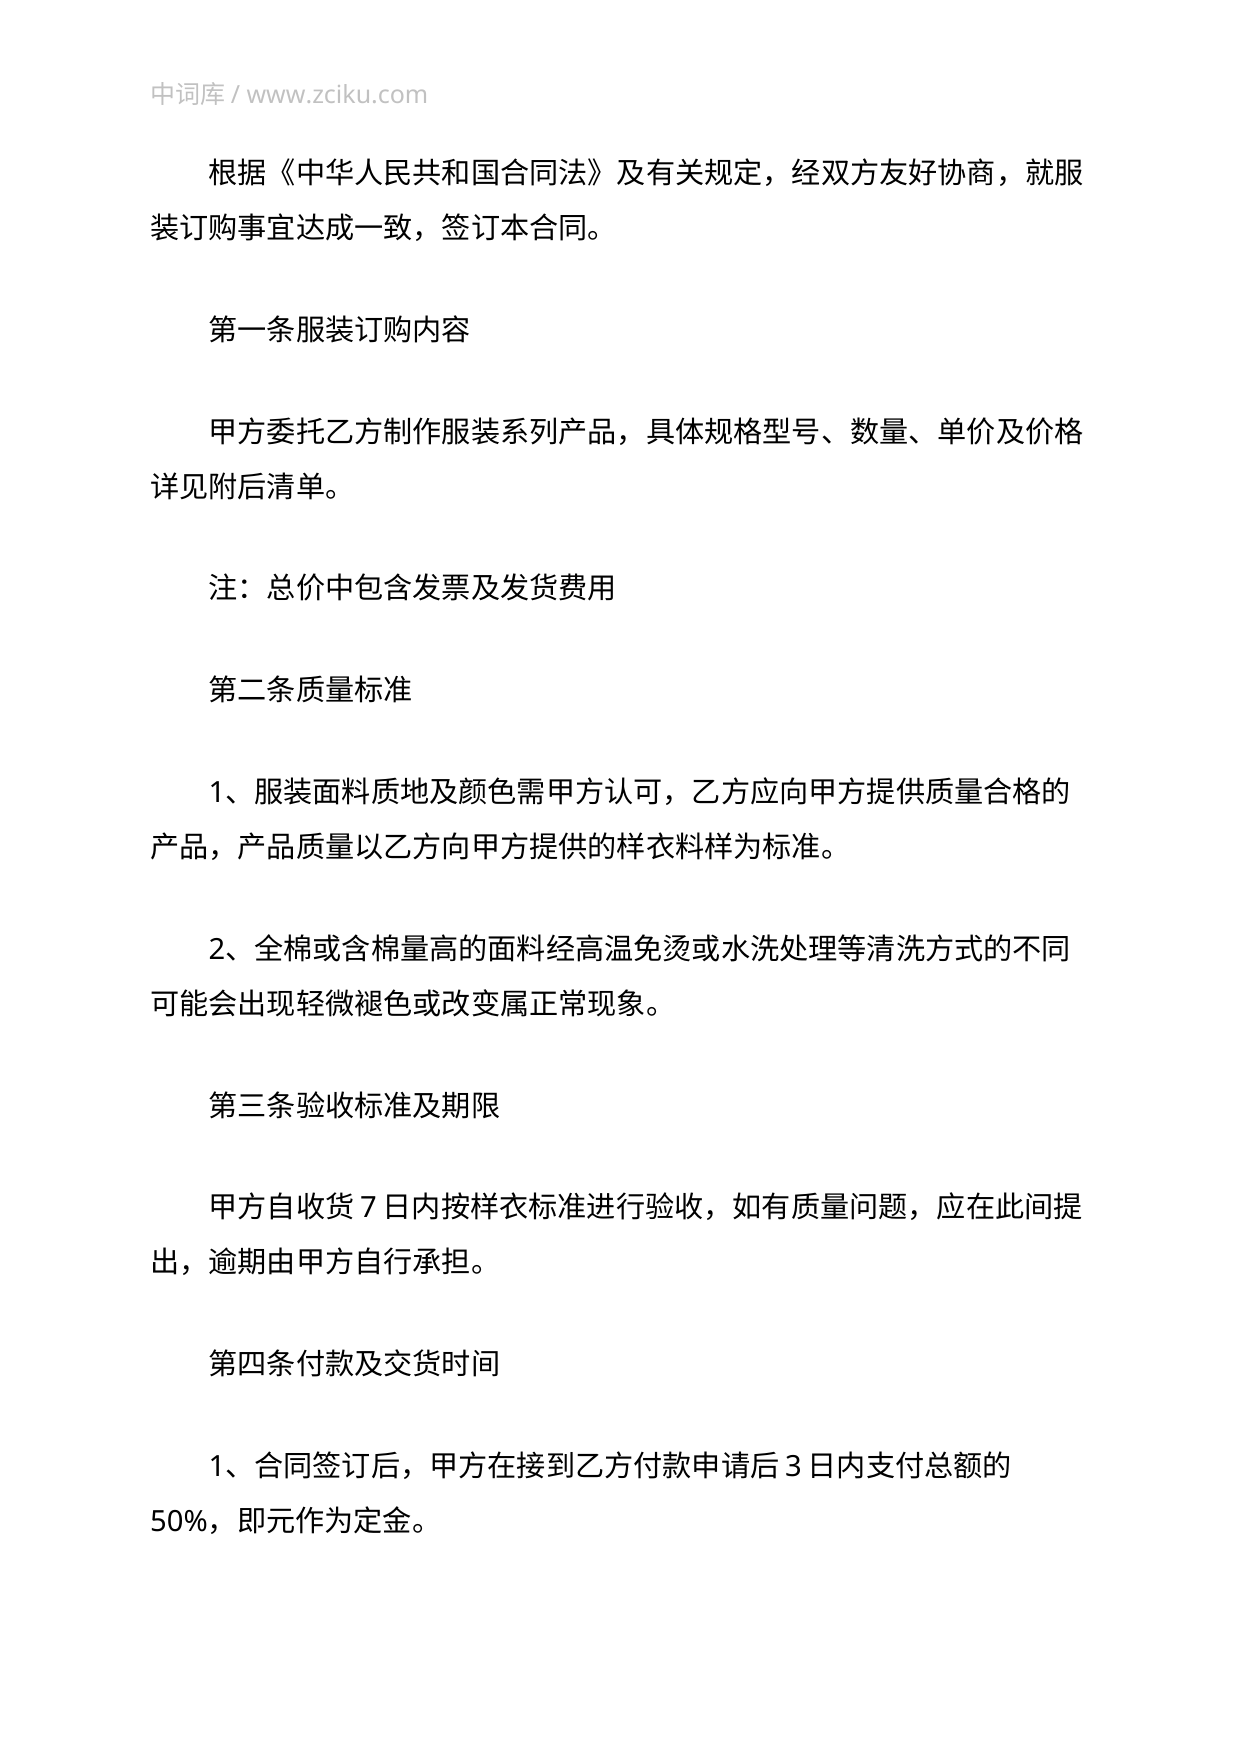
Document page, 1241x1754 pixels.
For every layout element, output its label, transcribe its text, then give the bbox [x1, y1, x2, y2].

text 甲方委托乙方制作服装系列产品，具体规格型号、数量、单价及价格详见附后清单。 [150, 408, 1090, 506]
text 甲方自收货7日内按样衣标准进行验收，如有质量问题，应在此间提出，逾期由甲方自行承担。 [150, 1184, 1090, 1281]
text 第二条质量标准 [150, 667, 1090, 709]
text 2、全棉或含棉量高的面料经高温免烫或水洗处理等清洗方式的不同可能会出现轻微褪色或改变属正常现象。 [150, 925, 1090, 1023]
text 1、合同签订后，甲方在接到乙方付款申请后3日内支付总额的50%，即元作为定金。 [150, 1442, 1090, 1540]
text 1、服装面料质地及颜色需甲方认可，乙方应向甲方提供质量合格的产品，产品质量以乙方向甲方提供的样衣料样为标准。 [150, 769, 1090, 866]
text 第一条服装订购内容 [150, 307, 1090, 349]
text 第四条付款及交货时间 [150, 1341, 1090, 1383]
text 根据《中华人民共和国合同法》及有关规定，经双方友好协商，就服装订购事宜达成一致，签订本合同。 [150, 150, 1090, 247]
text 第三条验收标准及期限 [150, 1082, 1090, 1124]
text 注：总价中包含发票及发货费用 [150, 565, 1090, 607]
